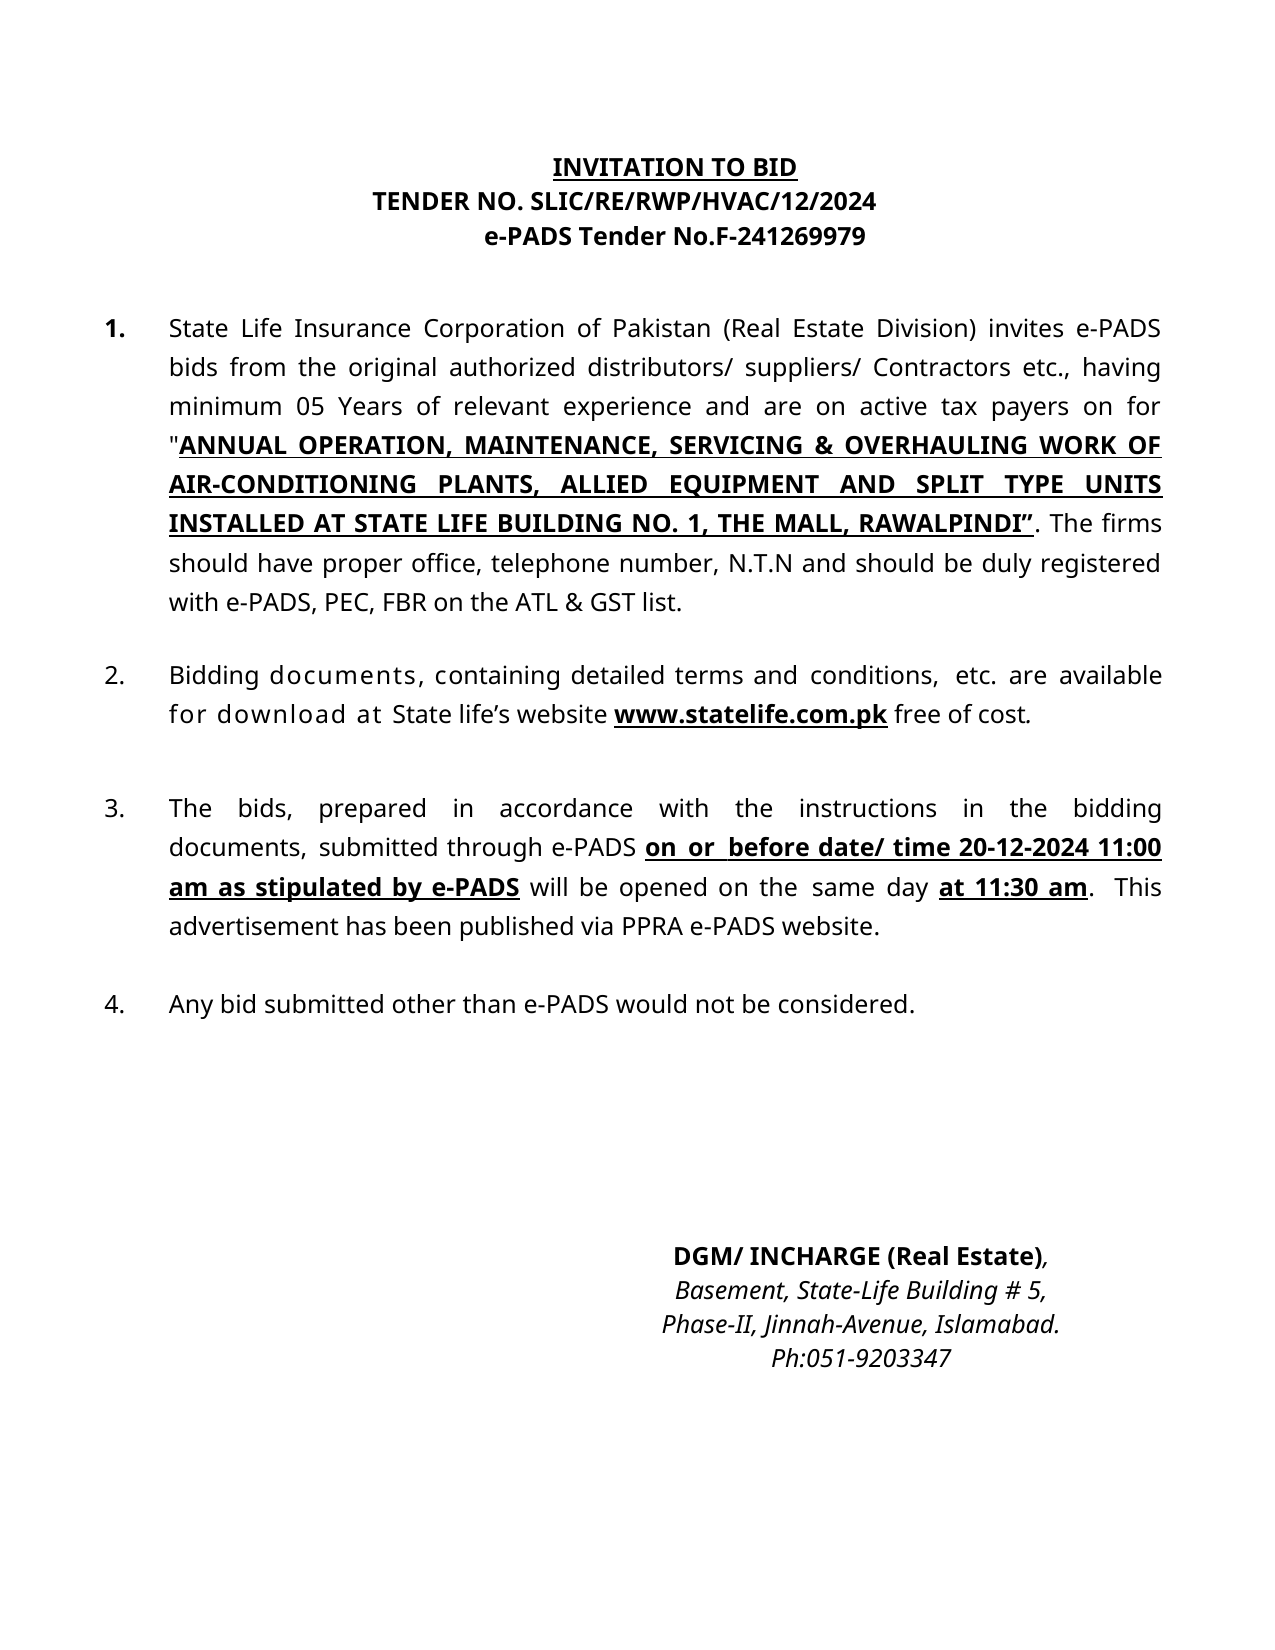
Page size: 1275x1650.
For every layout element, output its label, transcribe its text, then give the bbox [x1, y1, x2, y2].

text Basement, State-Life Building # 5, [637, 1273, 1087, 1307]
text DGM/ INCHARGE (Real Estate), [637, 1239, 1087, 1273]
list The bids, prepared in accordance with the instructions in the bidding documents, submitted through e-PADS on or before date/ time 20-12-2024 11:00 am as stipulated by e-PADS will be opened on the same day at 11:30 am. This advertisement has been published via PPRA e-PADS website. [104, 791, 1162, 942]
text INVITATION TO BID [187, 150, 1162, 184]
text Phase-II, Jinnah-Avenue, Islamabad. [637, 1307, 1087, 1341]
text e-PADS Tender No.F-241269979 [187, 218, 1162, 252]
list Bidding documents, containing detailed terms and conditions, etc. are available for download at State life’s website www.statelife.com.pk free of cost. [104, 658, 1162, 731]
list State Life Insurance Corporation of Pakistan (Real Estate Division) invites e-PADS bids from the original authorized distributors/ suppliers/ Contractors etc., having minimum 05 Years of relevant experience and are on active tax payers on for "ANNUAL OPERATION, MAINTENANCE, SERVICING & OVERHAULING WORK OF AIR-CONDITIONING PLANTS, ALLIED EQUIPMENT AND SPLIT TYPE UNITS INSTALLED AT STATE LIFE BUILDING NO. 1, THE MALL, RAWALPINDI”. The firms should have proper office, telephone number, N.T.N and should be duly registered with e-PADS, PEC, FBR on the ATL & GST list. [104, 310, 1162, 618]
text TENDER NO. SLIC/RE/RWP/HVAC/12/2024 [187, 184, 1061, 218]
text Ph:051-9203347 [637, 1341, 1087, 1375]
list Any bid submitted other than e-PADS would not be considered. [104, 987, 1162, 1021]
